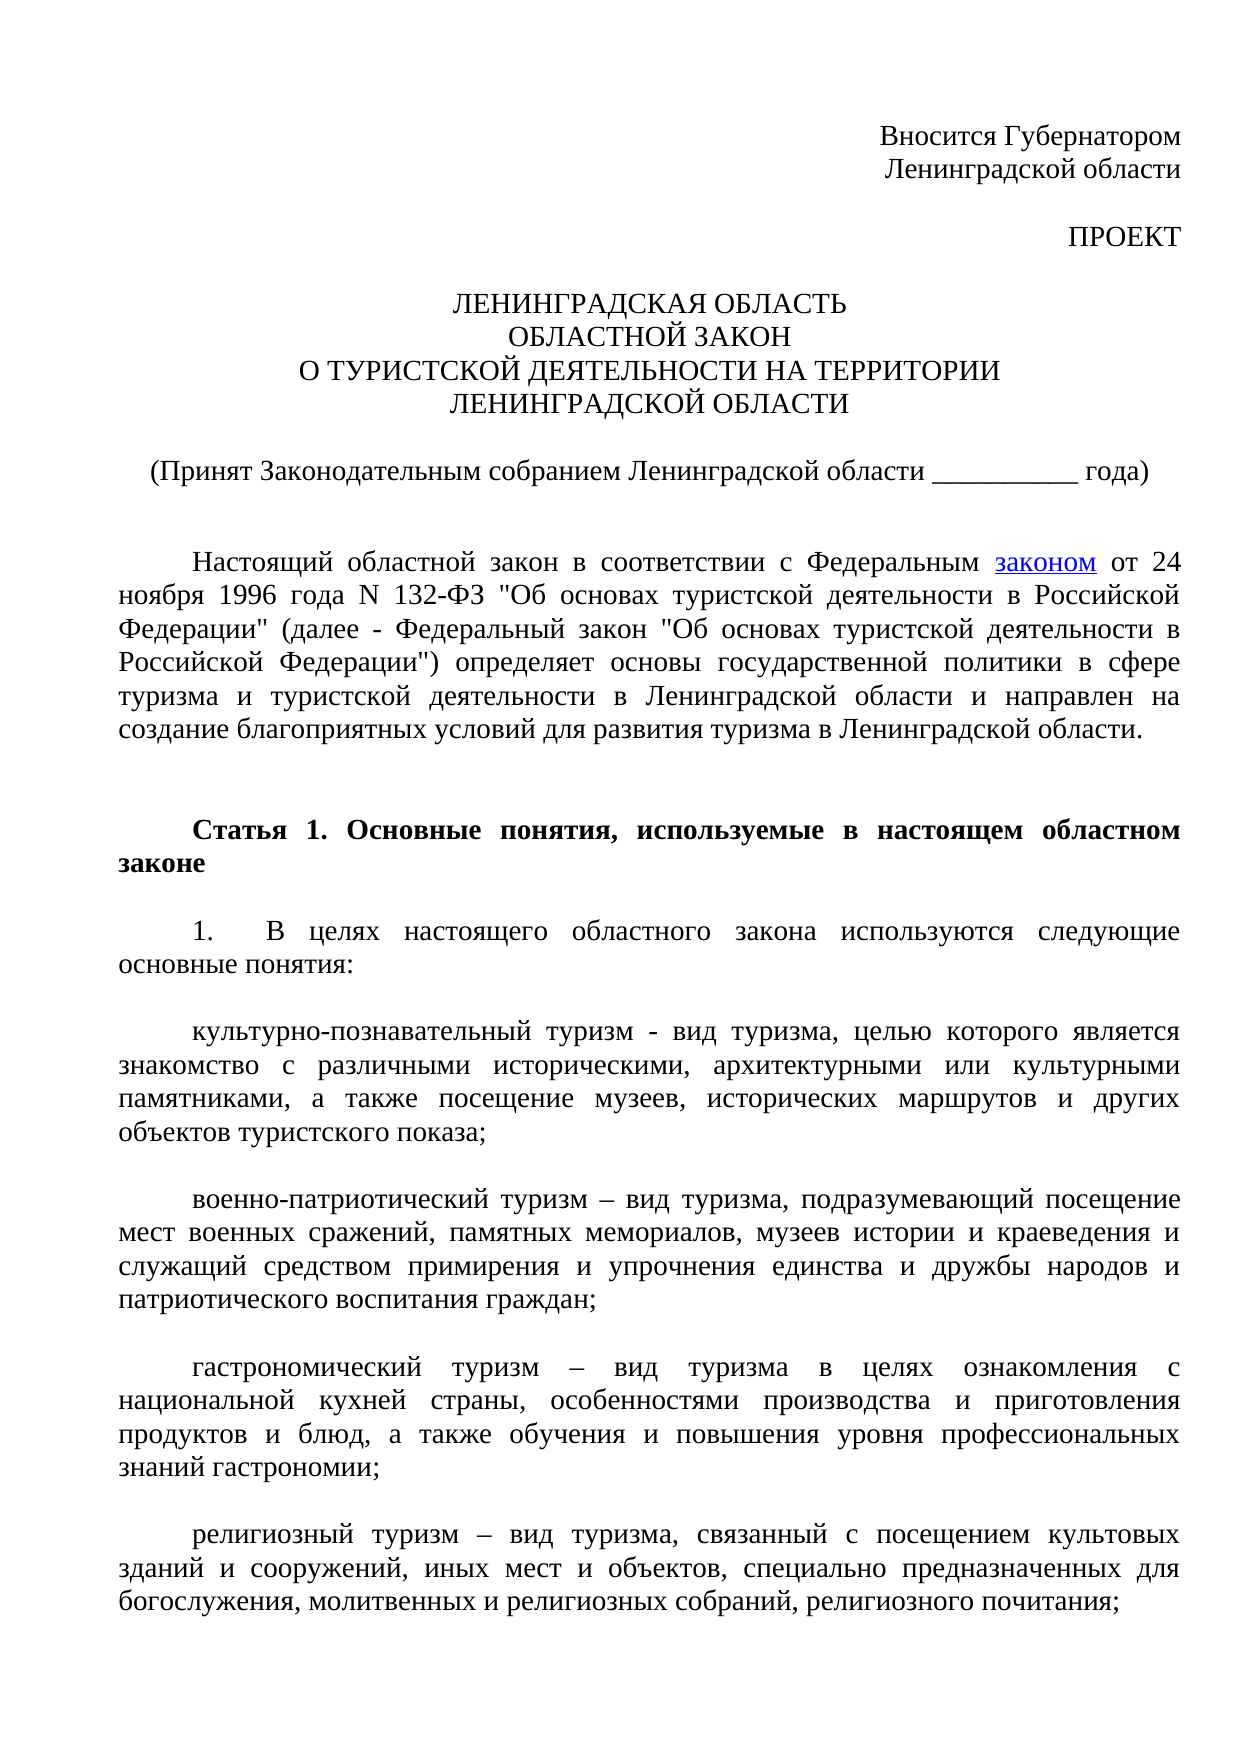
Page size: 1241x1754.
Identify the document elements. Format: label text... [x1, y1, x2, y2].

list В целях настоящего областного закона используются следующие основные понятия: [118, 913, 1181, 980]
text ЛЕНИНГРАДСКОЙ ОБЛАСТИ [118, 386, 1181, 420]
text ПРОЕКТ [118, 219, 1181, 252]
text (Принят Законодательным собранием Ленинградской области __________ года) [118, 453, 1181, 487]
text культурно-познавательный туризм - вид туризма, целью которого является знакомство с различными историческими, архитектурными или культурными памятниками, а также посещение музеев, исторических маршрутов и других объектов туристского показа; [118, 1013, 1181, 1147]
text Вносится Губернатором [118, 118, 1181, 152]
text ОБЛАСТНОЙ ЗАКОН [118, 319, 1181, 353]
text Настоящий областной закон в соответствии с Федеральным законом от 24 ноября 1996 года N 132-ФЗ "Об основах туристской деятельности в Российской Федерации" (далее - Федеральный закон "Об основах туристской деятельности в Российской Федерации") определяет основы государственной политики в сфере туризма и туристской деятельности в Ленинградской области и направлен на создание благоприятных условий для развития туризма в Ленинградской области. [118, 544, 1181, 745]
text гастрономический туризм – вид туризма в целях ознакомления с национальной кухней страны, особенностями производства и приготовления продуктов и блюд, а также обучения и повышения уровня профессиональных знаний гастрономии; [118, 1349, 1181, 1483]
text ЛЕНИНГРАДСКАЯ ОБЛАСТЬ [118, 286, 1181, 319]
text военно-патриотический туризм – вид туризма, подразумевающий посещение мест военных сражений, памятных мемориалов, музеев истории и краеведения и служащий средством примирения и упрочнения единства и дружбы народов и патриотического воспитания граждан; [118, 1181, 1181, 1315]
text О ТУРИСТСКОЙ ДЕЯТЕЛЬНОСТИ НА ТЕРРИТОРИИ [118, 353, 1181, 386]
text Статья 1. Основные понятия, используемые в настоящем областном законе [118, 812, 1181, 879]
text религиозный туризм – вид туризма, связанный с посещением культовых зданий и сооружений, иных мест и объектов, специально предназначенных для богослужения, молитвенных и религиозных собраний, религиозного почитания; [118, 1516, 1181, 1617]
text Ленинградской области [118, 152, 1181, 185]
